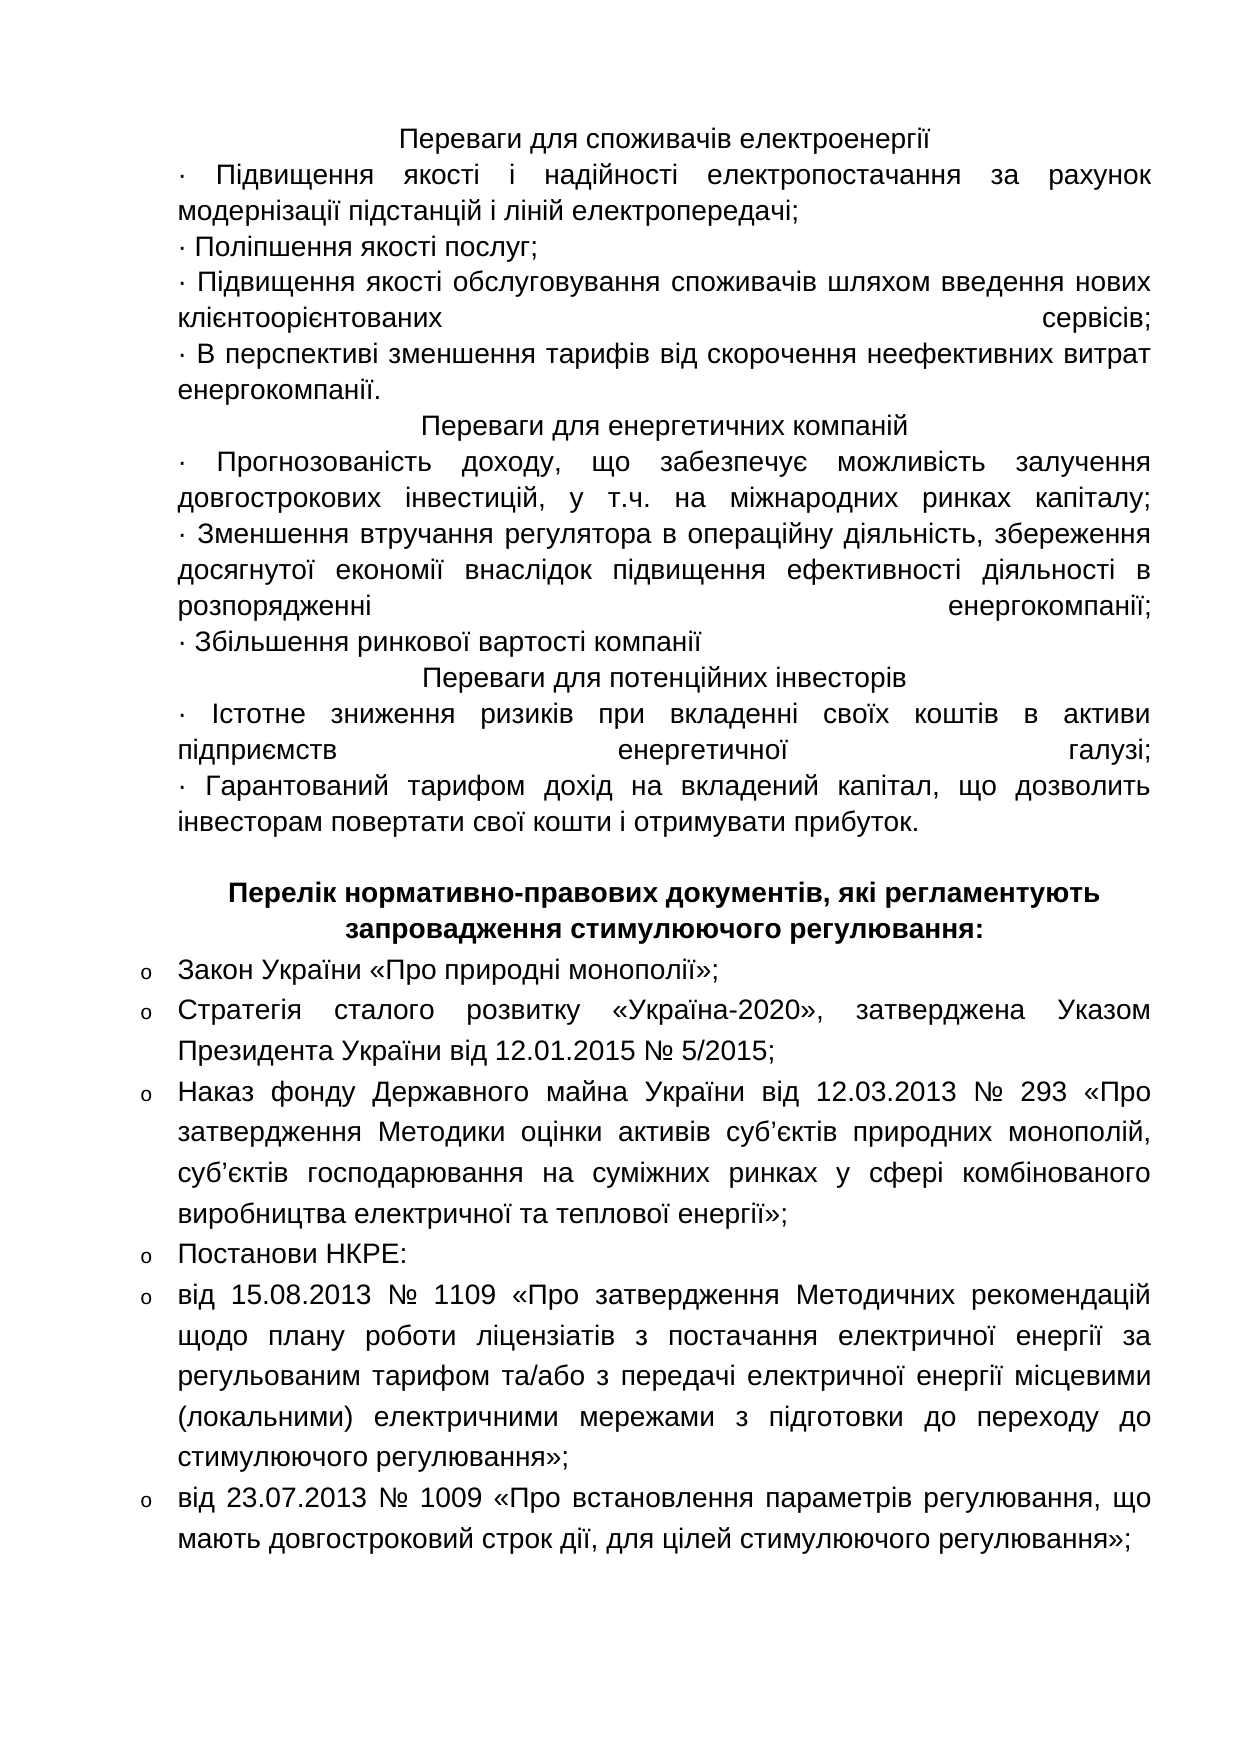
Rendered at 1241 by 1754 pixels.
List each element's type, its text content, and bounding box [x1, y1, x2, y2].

list Наказ фонду Державного майна України від 12.03.2013 № 293 «Про затвердження Методики оцінки активів суб’єктів природних монополій, суб’єктів господарювання на суміжних ринках у сфері комбінованого виробництва електричної та теплової енергії»; [140, 1067, 1152, 1229]
text Переваги для споживачів електроенергії [177, 118, 1152, 154]
list від 23.07.2013 № 1009 «Про встановлення параметрів регулювання, що мають довгостроковий строк дії, для цілей стимулюючого регулювання»; [140, 1473, 1152, 1554]
text Переваги для енергетичних компаній [177, 406, 1152, 442]
text · Підвищення якості і надійності електропостачання за рахунок модернізації підстанцій і ліній електропередачі; [177, 154, 1152, 226]
text Перелік нормативно-правових документів, які регламентують запровадження стимулюючого регулювання: [177, 837, 1152, 945]
list Стратегія сталого розвитку «Україна-2020», затверджена Указом Президента України від 12.01.2015 № 5/2015; [140, 985, 1152, 1067]
text · Поліпшення якості послуг; [177, 226, 1152, 262]
list Постанови НКРЕ: [140, 1229, 1152, 1270]
text · Прогнозованість доходу, що забезпечує можливість залучення довгострокових інвестицій, у т.ч. на міжнародних ринках капіталу; · Зменшення втручання регулятора в операційну діяльність, збереження досягнутої економії внаслідок підвищення ефективності діяльності в розпорядженні енергокомпанії; · Збільшення ринкової вартості компанії [177, 442, 1152, 657]
text · Підвищення якості обслуговування споживачів шляхом введення нових клієнтоорієнтованих сервісів; · В перспективі зменшення тарифів від скорочення неефективних витрат енергокомпанії. [177, 262, 1152, 406]
list Закон України «Про природні монополії»; [140, 945, 1152, 985]
list від 15.08.2013 № 1109 «Про затвердження Методичних рекомендацій щодо плану роботи ліцензіатів з постачання електричної енергії за регульованим тарифом та/або з передачі електричної енергії місцевими (локальними) електричними мережами з підготовки до переходу до стимулюючого регулювання»; [140, 1270, 1152, 1473]
text · Істотне зниження ризиків при вкладенні своїх коштів в активи підприємств енергетичної галузі; · Гарантований тарифом дохід на вкладений капітал, що дозволить інвесторам повертати свої кошти і отримувати прибуток. [177, 693, 1152, 837]
text Переваги для потенційних інвесторів [177, 657, 1152, 693]
